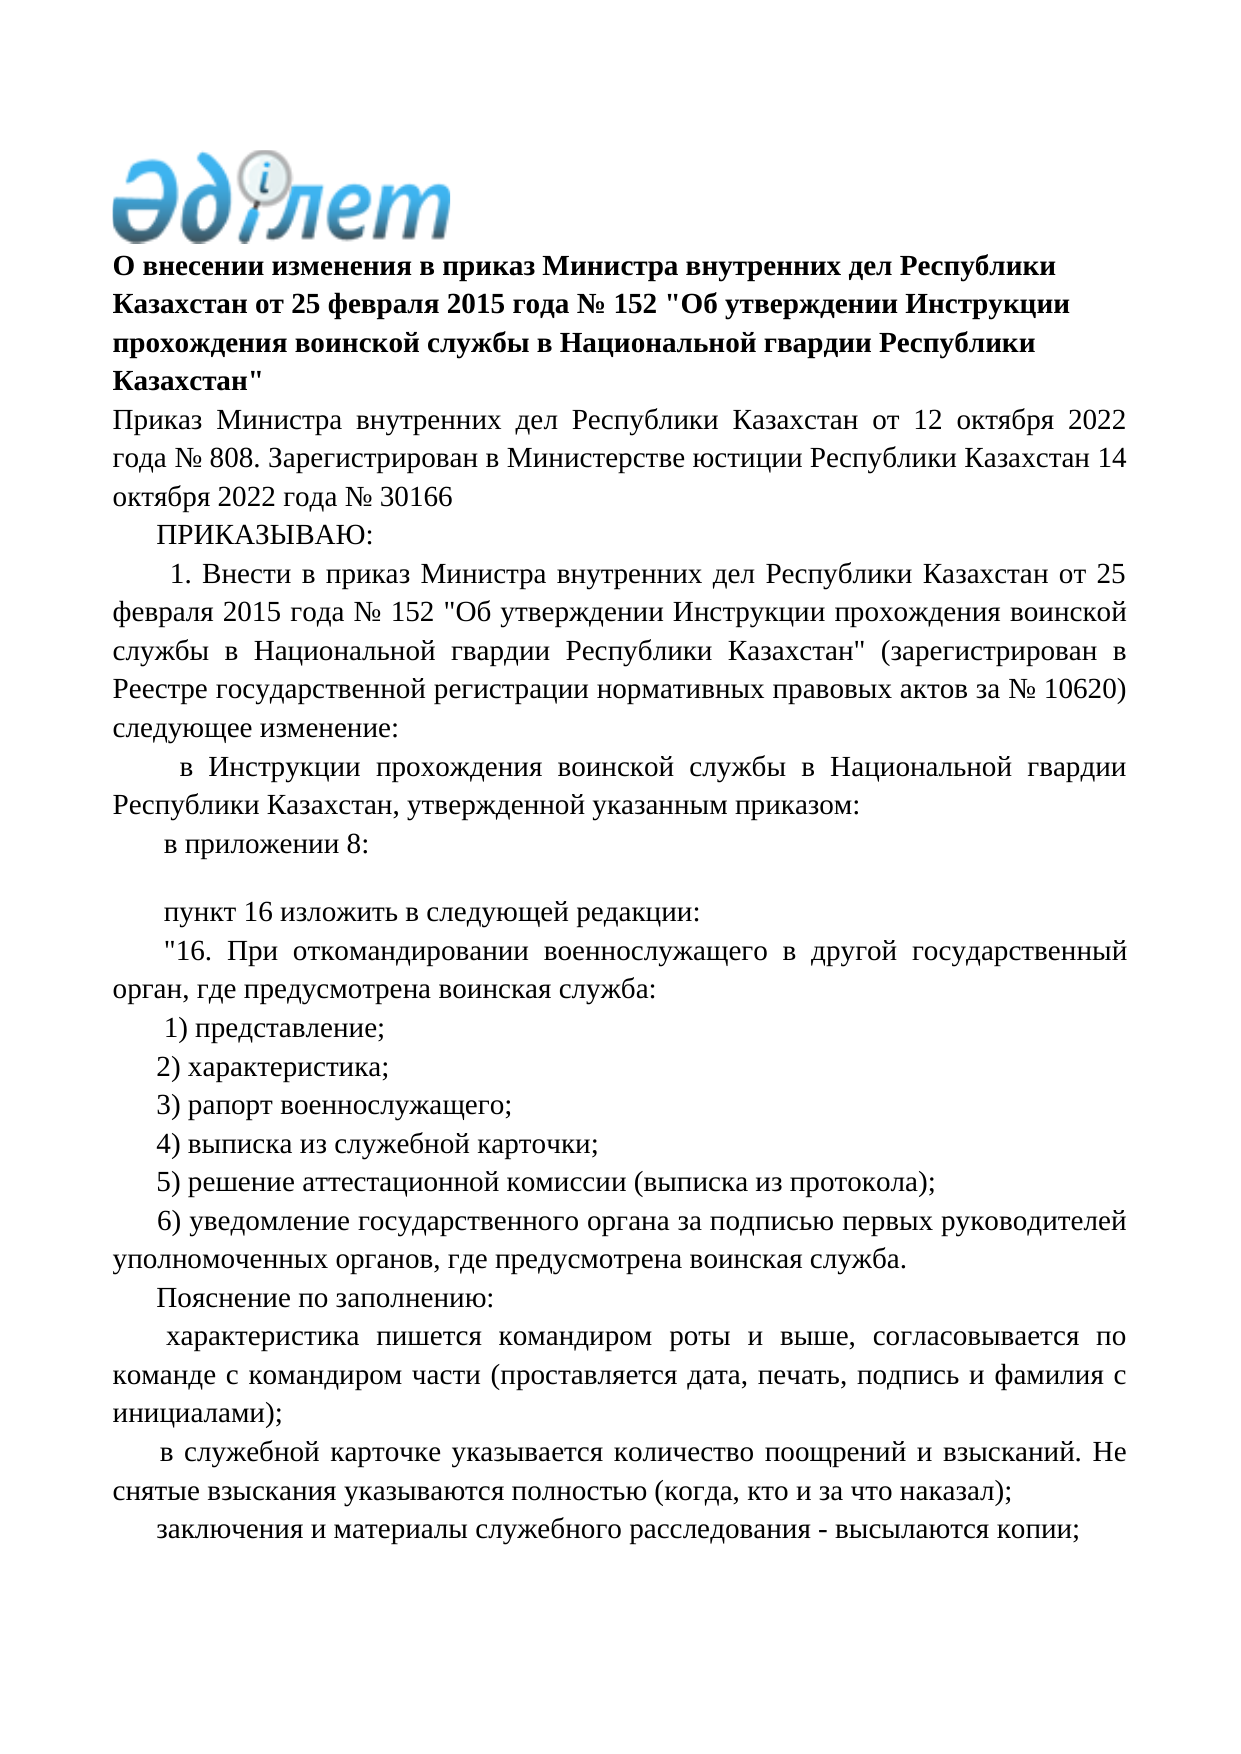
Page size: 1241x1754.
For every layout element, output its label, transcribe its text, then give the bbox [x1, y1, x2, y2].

text 1. Внести в приказ Министра внутренних дел Республики Казахстан от 25 февраля 2015 года № 152 "Об утверждении Инструкции прохождения воинской службы в Национальной гвардии Республики Казахстан" (зарегистрирован в Реестре государственной регистрации нормативных правовых актов за № 10620) следующее изменение: [112, 556, 1128, 744]
text Пояснение по заполнению: [112, 1280, 1128, 1313]
text в приложении 8: [112, 826, 1128, 859]
text О внесении изменения в приказ Министра внутренних дел Республики Казахстан от 25 февраля 2015 года № 152 "Об утверждении Инструкции прохождения воинской службы в Национальной гвардии Республики Казахстан" [112, 248, 1128, 397]
text 3) рапорт военнослужащего; [112, 1087, 1128, 1121]
picture [112, 150, 451, 244]
text 1) представление; [112, 1010, 1128, 1044]
text в служебной карточке указывается количество поощрений и взысканий. Не снятые взыскания указываются полностью (когда, кто и за что наказал); [112, 1434, 1128, 1506]
text в Инструкции прохождения воинской службы в Национальной гвардии Республики Казахстан, утвержденной указанным приказом: [112, 749, 1128, 821]
text 4) выписка из служебной карточки; [112, 1126, 1128, 1159]
text 2) характеристика; [112, 1049, 1128, 1082]
text "16. При откомандировании военнослужащего в другой государственный орган, где предусмотрена воинская служба: [112, 933, 1128, 1005]
text характеристика пишется командиром роты и выше, согласовывается по команде с командиром части (проставляется дата, печать, подпись и фамилия с инициалами); [112, 1318, 1128, 1429]
text Приказ Министра внутренних дел Республики Казахстан от 12 октября 2022 года № 808. Зарегистрирован в Министерстве юстиции Республики Казахстан 14 октября 2022 года № 30166 [112, 402, 1128, 512]
text 5) решение аттестационной комиссии (выписка из протокола); [112, 1164, 1128, 1198]
text 6) уведомление государственного органа за подписью первых руководителей уполномоченных органов, где предусмотрена воинская служба. [112, 1203, 1128, 1275]
text пункт 16 изложить в следующей редакции: [112, 894, 1128, 928]
text заключения и материалы служебного расследования - высылаются копии; [112, 1511, 1128, 1545]
text ПРИКАЗЫВАЮ: [112, 517, 1128, 551]
